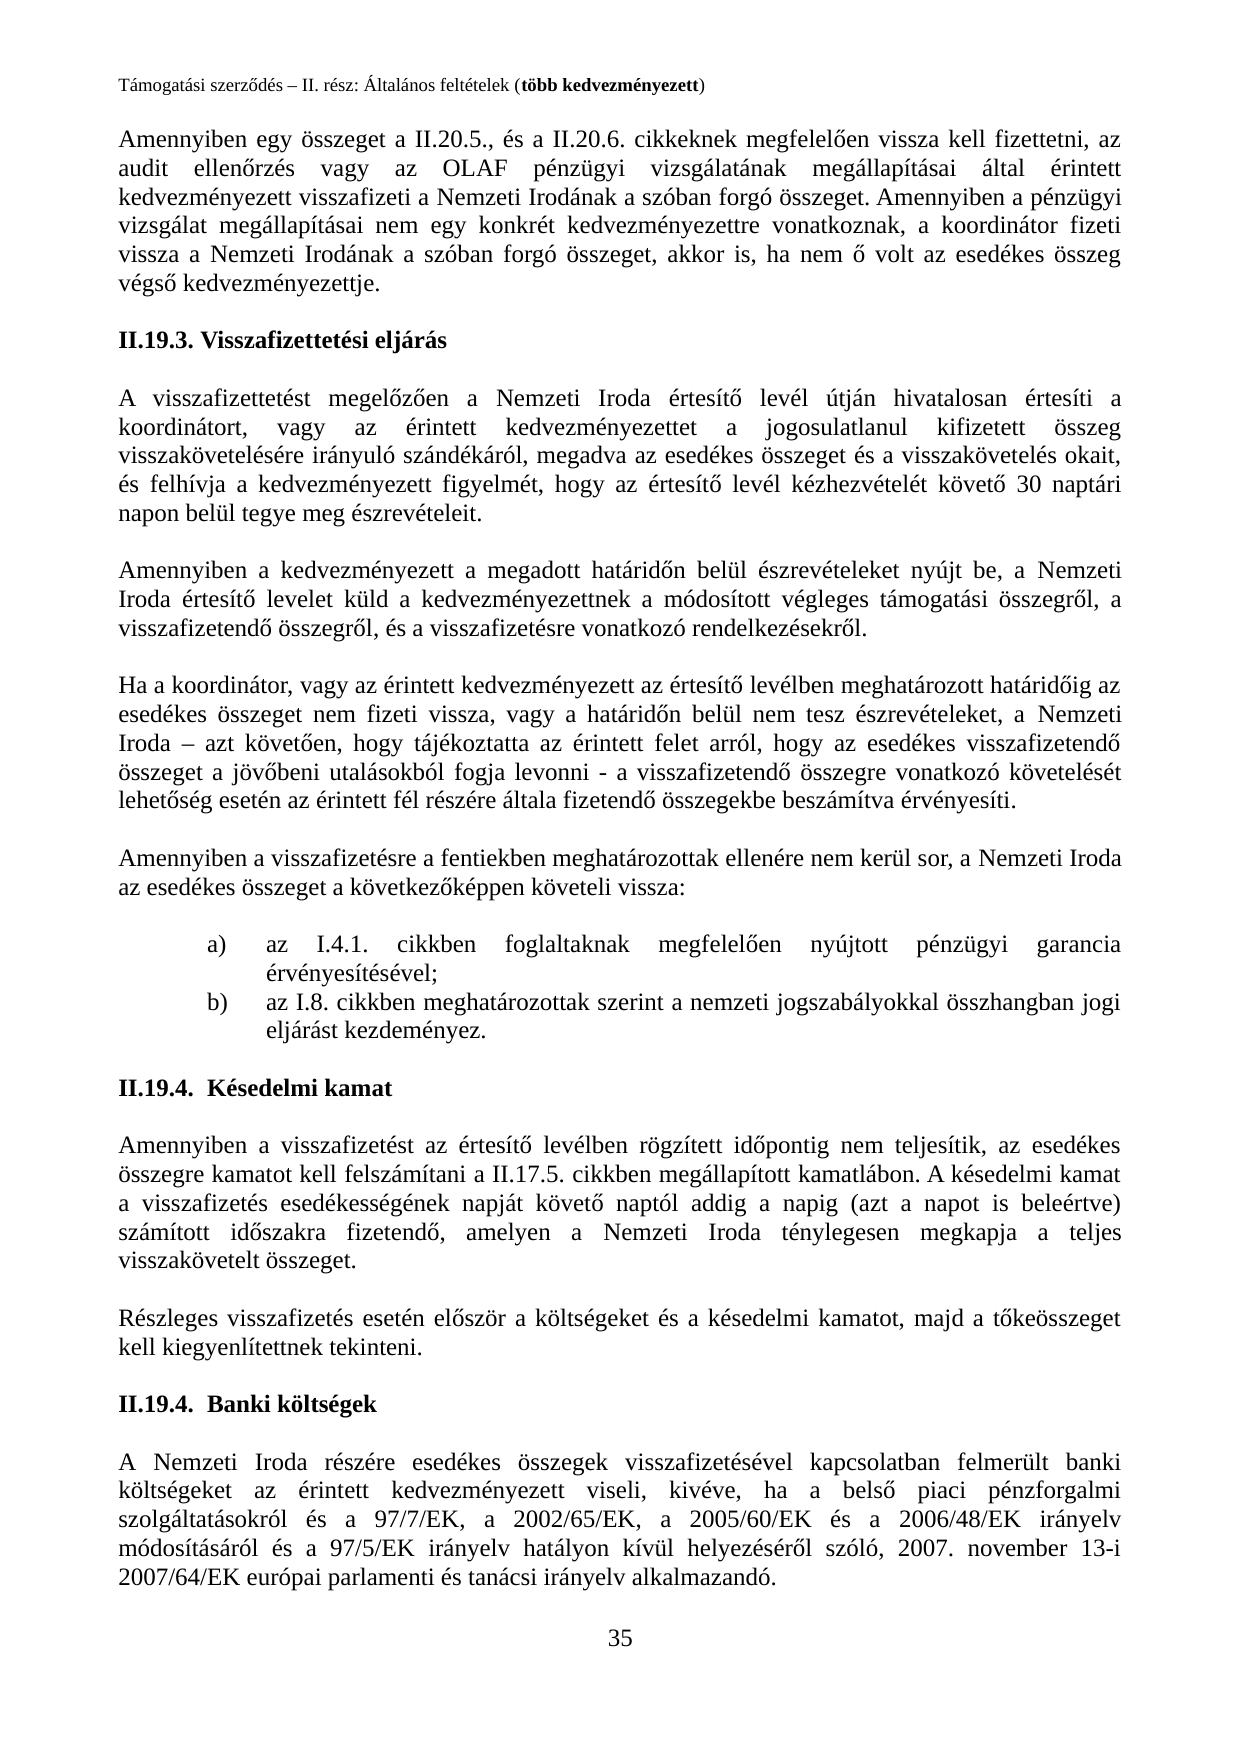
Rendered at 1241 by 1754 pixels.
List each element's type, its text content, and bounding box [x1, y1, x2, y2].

text II.19.3. Visszafizettetési eljárás [118, 325, 1122, 354]
text II.19.4. Késedelmi kamat [118, 1073, 1122, 1102]
text Amennyiben a kedvezményezett a megadott határidőn belül észrevételeket nyújt be, a Nemzeti Iroda értesítő levelet küld a kedvezményezettnek a módosított végleges támogatási összegről, a visszafizetendő összegről, és a visszafizetésre vonatkozó rendelkezésekről. [118, 555, 1122, 642]
text II.19.4. Banki költségek [118, 1389, 1122, 1418]
text A visszafizettetést megelőzően a Nemzeti Iroda értesítő levél útján hivatalosan értesíti a koordinátort, vagy az érintett kedvezményezettet a jogosulatlanul kifizetett összeg visszakövetelésére irányuló szándékáról, megadva az esedékes összeget és a visszakövetelés okait, és felhívja a kedvezményezett figyelmét, hogy az értesítő levél kézhezvételét követő 30 naptári napon belül tegye meg észrevételeit. [118, 383, 1122, 527]
text Amennyiben egy összeget a II.20.5., és a II.20.6. cikkeknek megfelelően vissza kell fizettetni, az audit ellenőrzés vagy az OLAF pénzügyi vizsgálatának megállapításai által érintett kedvezményezett visszafizeti a Nemzeti Irodának a szóban forgó összeget. Amennyiben a pénzügyi vizsgálat megállapításai nem egy konkrét kedvezményezettre vonatkoznak, a koordinátor fizeti vissza a Nemzeti Irodának a szóban forgó összeget, akkor is, ha nem ő volt az esedékes összeg végső kedvezményezettje. [118, 124, 1122, 297]
text a) az I.4.1. cikkben foglaltaknak megfelelően nyújtott pénzügyi garancia érvényesítésével; [207, 929, 1122, 987]
text Ha a koordinátor, vagy az érintett kedvezményezett az értesítő levélben meghatározott határidőig az esedékes összeget nem fizeti vissza, vagy a határidőn belül nem tesz észrevételeket, a Nemzeti Iroda – azt követően, hogy tájékoztatta az érintett felet arról, hogy az esedékes visszafizetendő összeget a jövőbeni utalásokból fogja levonni - a visszafizetendő összegre vonatkozó követelését lehetőség esetén az érintett fél részére általa fizetendő összegekbe beszámítva érvényesíti. [118, 670, 1122, 814]
text Amennyiben a visszafizetésre a fentiekben meghatározottak ellenére nem kerül sor, a Nemzeti Iroda az esedékes összeget a következőképpen követeli vissza: [118, 843, 1122, 900]
text b) az I.8. cikkben meghatározottak szerint a nemzeti jogszabályokkal összhangban jogi eljárást kezdeményez. [207, 987, 1122, 1044]
text A Nemzeti Iroda részére esedékes összegek visszafizetésével kapcsolatban felmerült banki költségeket az érintett kedvezményezett viseli, kivéve, ha a belső piaci pénzforgalmi szolgáltatásokról és a 97/7/EK, a 2002/65/EK, a 2005/60/EK és a 2006/48/EK irányelv módosításáról és a 97/5/EK irányelv hatályon kívül helyezéséről szóló, 2007. november 13-i 2007/64/EK európai parlamenti és tanácsi irányelv alkalmazandó. [118, 1447, 1122, 1590]
text Amennyiben a visszafizetést az értesítő levélben rögzített időpontig nem teljesítik, az esedékes összegre kamatot kell felszámítani a II.17.5. cikkben megállapított kamatlábon. A késedelmi kamat a visszafizetés esedékességének napját követő naptól addig a napig (azt a napot is beleértve) számított időszakra fizetendő, amelyen a Nemzeti Iroda ténylegesen megkapja a teljes visszakövetelt összeget. [118, 1130, 1122, 1274]
text Részleges visszafizetés esetén először a költségeket és a késedelmi kamatot, majd a tőkeösszeget kell kiegyenlítettnek tekinteni. [118, 1303, 1122, 1360]
